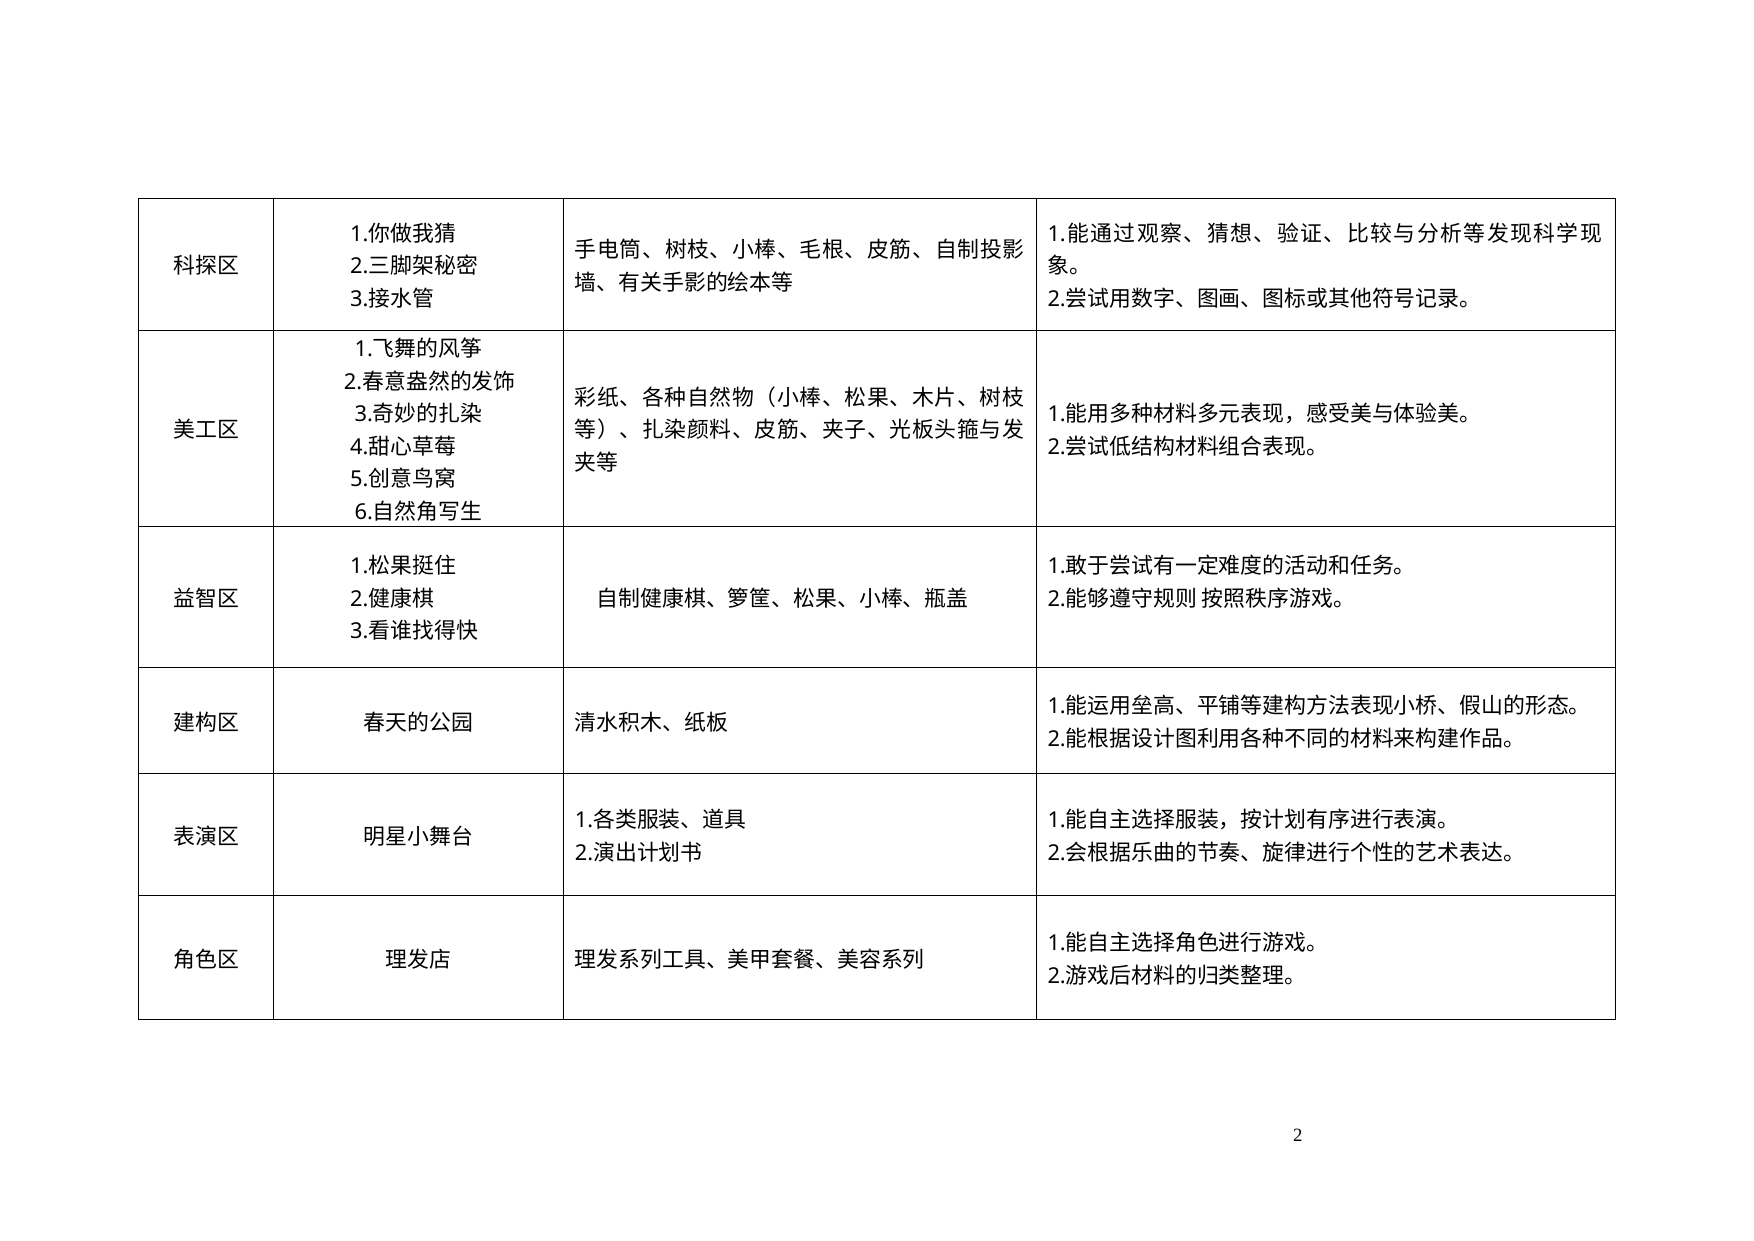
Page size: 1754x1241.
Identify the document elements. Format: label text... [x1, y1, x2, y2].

table_cell 科探区 [139, 199, 273, 330]
table_cell 手电筒、树枝、小棒、毛根、皮筋、自制投影墙、有关手影的绘本等 [564, 199, 1036, 330]
table_cell 美工区 [139, 331, 273, 526]
table_cell 明星小舞台 [274, 774, 563, 895]
table_cell 1.能自主选择服装，按计划有序进行表演。 2.会根据乐曲的节奏、旋律进行个性的艺术表达。 [1037, 774, 1615, 895]
table_cell 1.能通过观察、猜想、验证、比较与分析等发现科学现象。 2.尝试用数字、图画、图标或其他符号记录。 [1037, 199, 1615, 330]
table_cell 理发店 [274, 896, 563, 1019]
table_cell 1.各类服装、道具 2.演出计划书 [564, 774, 1036, 895]
table_cell 建构区 [139, 668, 273, 773]
table_cell 角色区 [139, 896, 273, 1019]
table_cell 1.能运用垒高、平铺等建构方法表现小桥、假山的形态。 2.能根据设计图利用各种不同的材料来构建作品。 [1037, 668, 1615, 773]
table_cell 1.飞舞的风筝 2.春意盎然的发饰 3.奇妙的扎染 4.甜心草莓 5.创意鸟窝 6.自然角写生 [274, 331, 563, 526]
table_cell 自制健康棋、箩筐、松果、小棒、瓶盖 [564, 527, 1036, 667]
table_cell 益智区 [139, 527, 273, 667]
table_cell 1.松果挺住 2.健康棋 3.看谁找得快 [274, 527, 563, 667]
table_cell 清水积木、纸板 [564, 668, 1036, 773]
table_cell 表演区 [139, 774, 273, 895]
table_cell 1.敢于尝试有一定难度的活动和任务。 2.能够遵守规则 按照秩序游戏。 [1037, 527, 1615, 667]
table_cell 1.你做我猜 2.三脚架秘密 3.接水管 [274, 199, 563, 330]
table_cell 1.能自主选择角色进行游戏。 2.游戏后材料的归类整理。 [1037, 896, 1615, 1019]
table_cell 春天的公园 [274, 668, 563, 773]
table_cell 理发系列工具、美甲套餐、美容系列 [564, 896, 1036, 1019]
table_cell 1.能用多种材料多元表现，感受美与体验美。 2.尝试低结构材料组合表现。 [1037, 331, 1615, 526]
table_cell 彩纸、各种自然物（小棒、松果、木片、树枝等）、扎染颜料、皮筋、夹子、光板头箍与发夹等 [564, 331, 1036, 526]
